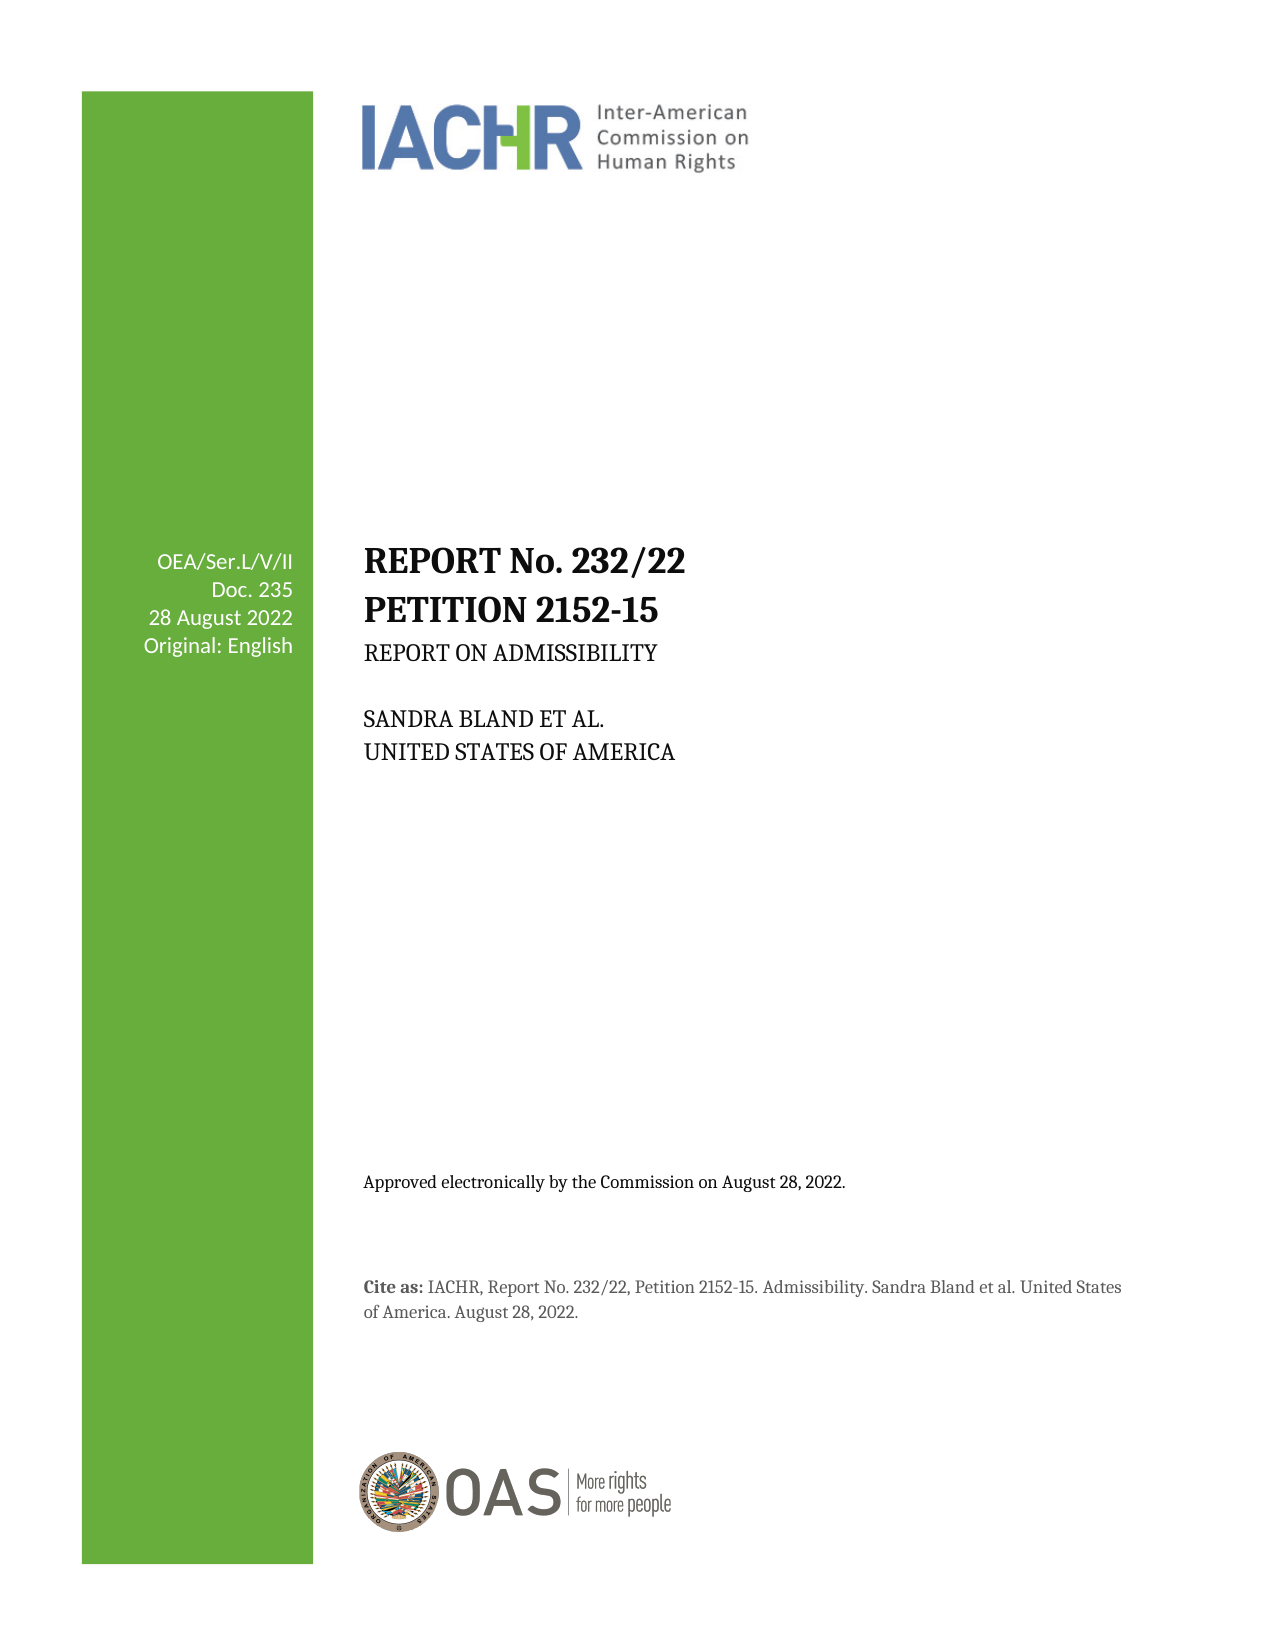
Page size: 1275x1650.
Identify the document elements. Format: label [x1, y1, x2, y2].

picture [352, 96, 767, 177]
picture [359, 1452, 671, 1532]
